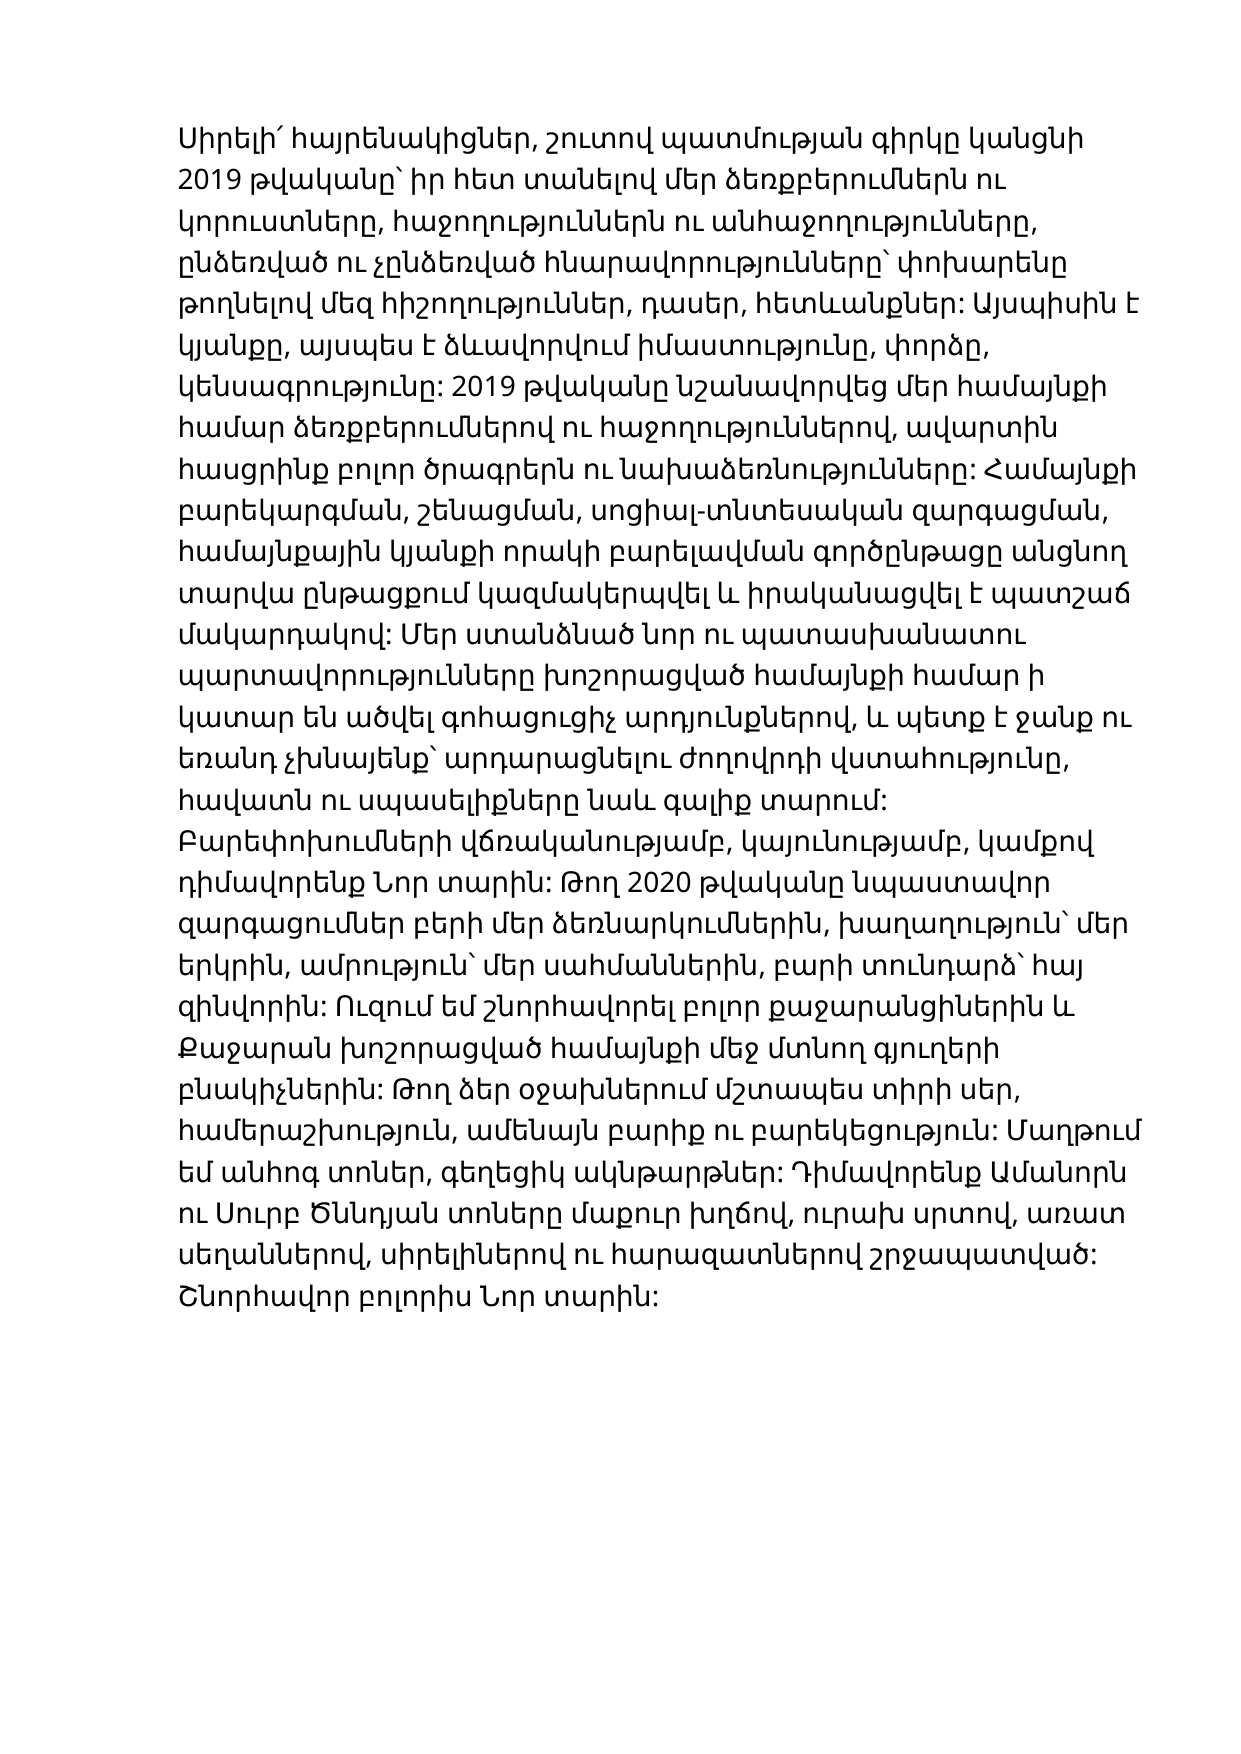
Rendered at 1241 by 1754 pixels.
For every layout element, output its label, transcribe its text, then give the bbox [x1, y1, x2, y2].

text Սիրելի՛ հայրենակիցներ, շուտով պատմության գիրկը կանցնի 2019 թվականը՝ իր հետ տանելով մեր ձեռքբերումներն ու կորուստները, հաջողություններն ու անհաջողությունները, ընձեռված ու չընձեռված հնարավորությունները՝ փոխարենը թողնելով մեզ հիշողություններ, դասեր, հետևանքներ: Այսպիսին է կյանքը, այսպես է ձևավորվում իմաստությունը, փորձը, կենսագրությունը: 2019 թվականը նշանավորվեց մեր համայնքի համար ձեռքբերումներով ու հաջողություններով, ավարտին հասցրինք բոլոր ծրագրերն ու նախաձեռնությունները: Համայնքի բարեկարգման, շենացման, սոցիալ-տնտեսական զարգացման, համայնքային կյանքի որակի բարելավման գործընթացը անցնող տարվա ընթացքում կազմակերպվել և իրականացվել է պատշաճ մակարդակով: Մեր ստանձնած նոր ու պատասխանատու պարտավորությունները խոշորացված համայնքի համար ի կատար են ածվել գոհացուցիչ արդյունքներով, և պետք է ջանք ու եռանդ չխնայենք՝ արդարացնելու ժողովրդի վստահությունը, հավատն ու սպասելիքները նաև գալիք տարում: Բարեփոխումների վճռականությամբ, կայունությամբ, կամքով դիմավորենք Նոր տարին: Թող 2020 թվականը նպաստավոր զարգացումներ բերի մեր ձեռնարկումներին, խաղաղություն՝ մեր երկրին, ամրություն՝ մեր սահմաններին, բարի տունդարձ՝ հայ զինվորին: Ուզում եմ շնորհավորել բոլոր քաջարանցիներին և Քաջարան խոշորացված համայնքի մեջ մտնող գյուղերի բնակիչներին: Թող ձեր օջախներում մշտապես տիրի սեր, համերաշխություն, ամենայն բարիք ու բարեկեցություն: Մաղթում եմ անհոգ տոներ, գեղեցիկ ակնթարթներ: Դիմավորենք Ամանորն ու Սուրբ Ծննդյան տոները մաքուր խղճով, ուրախ սրտով, առատ սեղաններով, սիրելիներով ու հարազատներով շրջապատված: Շնորհավոր բոլորիս Նոր տարին: [177, 118, 1152, 1314]
